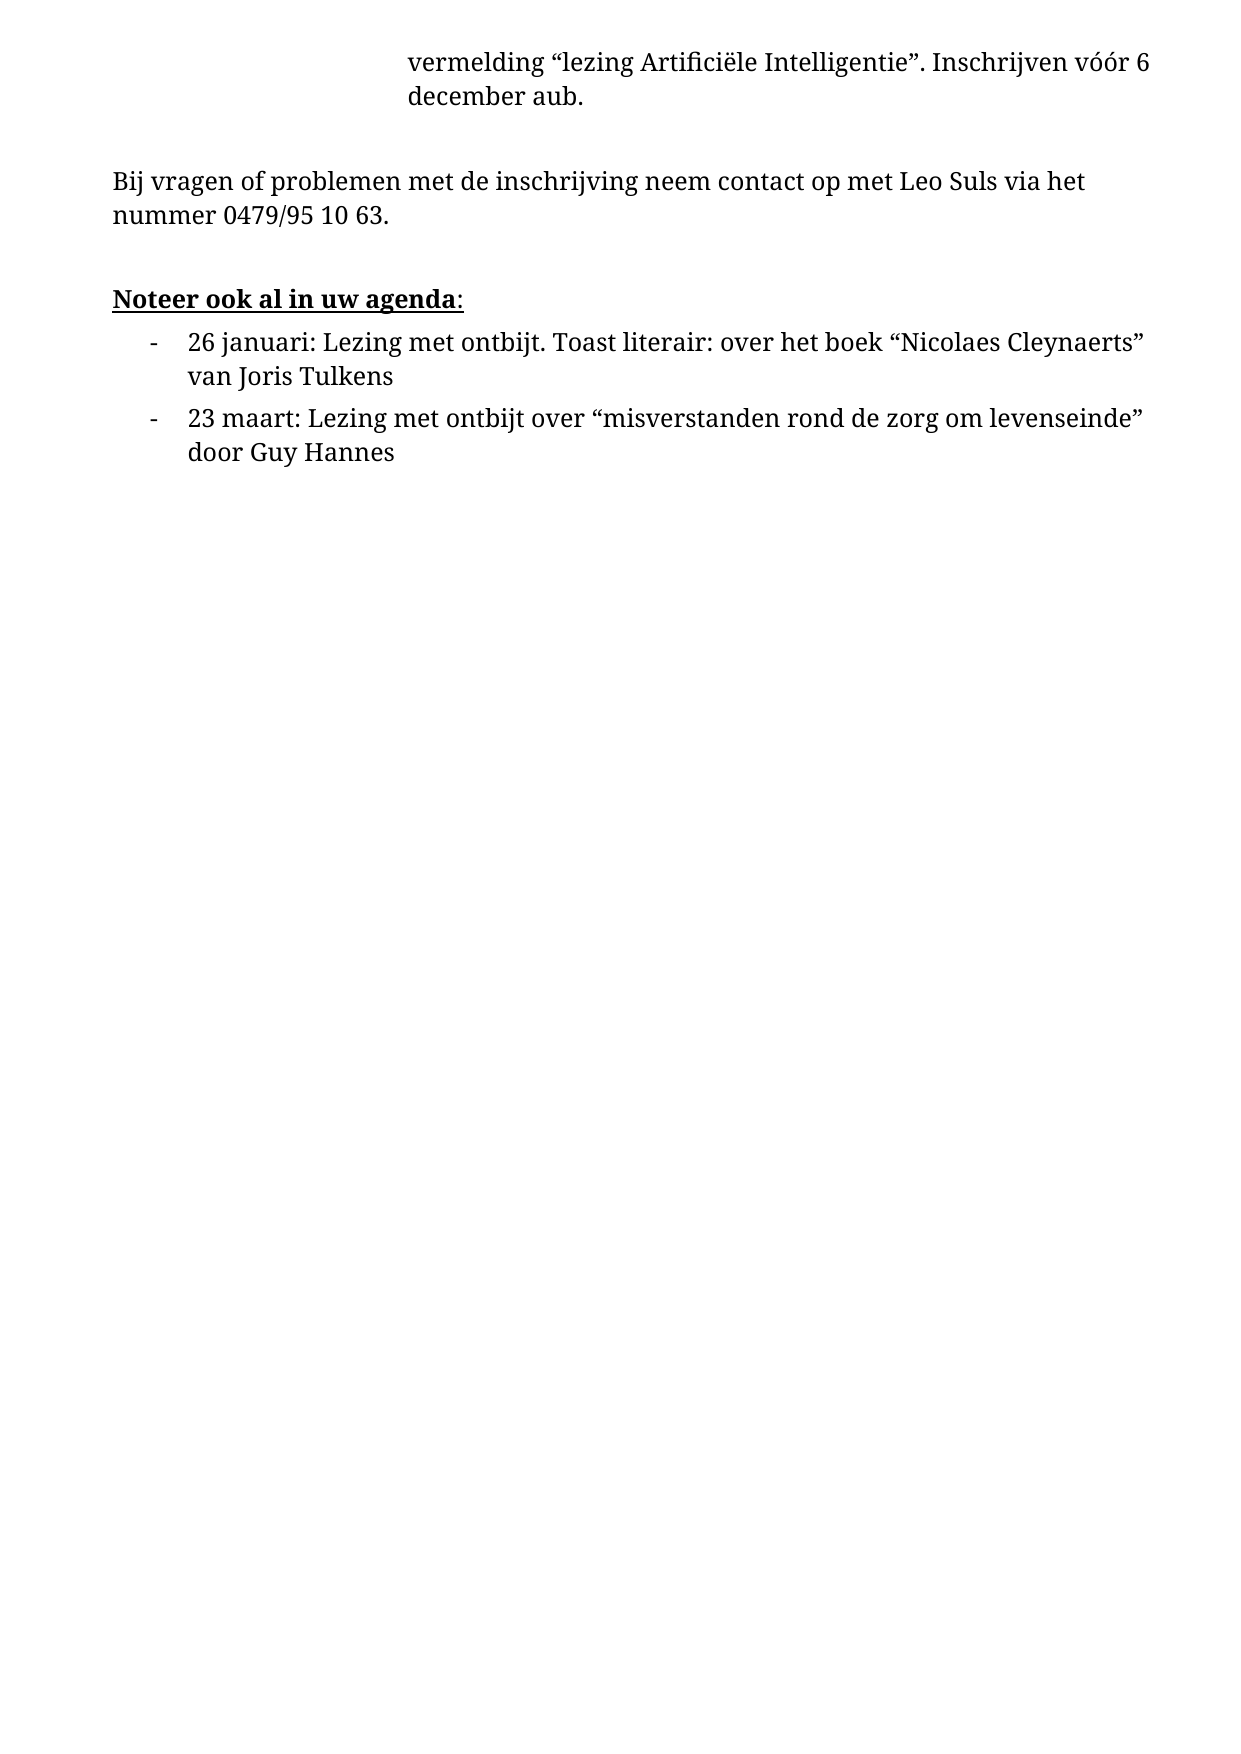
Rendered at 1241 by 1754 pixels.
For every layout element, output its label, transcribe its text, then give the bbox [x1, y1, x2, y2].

text Noteer ook al in uw agenda: [112, 282, 1152, 316]
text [186, 44, 1152, 112]
text Bij vragen of problemen met de inschrijving neem contact op met Leo Suls via het nummer 0479/95 10 63. [112, 163, 1152, 231]
list 26 januari: Lezing met ontbijt. Toast literair: over het boek “Nicolaes Cleynaerts” van Joris Tulkens [150, 324, 1152, 393]
list 23 maart: Lezing met ontbijt over “misverstanden rond de zorg om levenseinde” door Guy Hannes [150, 401, 1152, 469]
